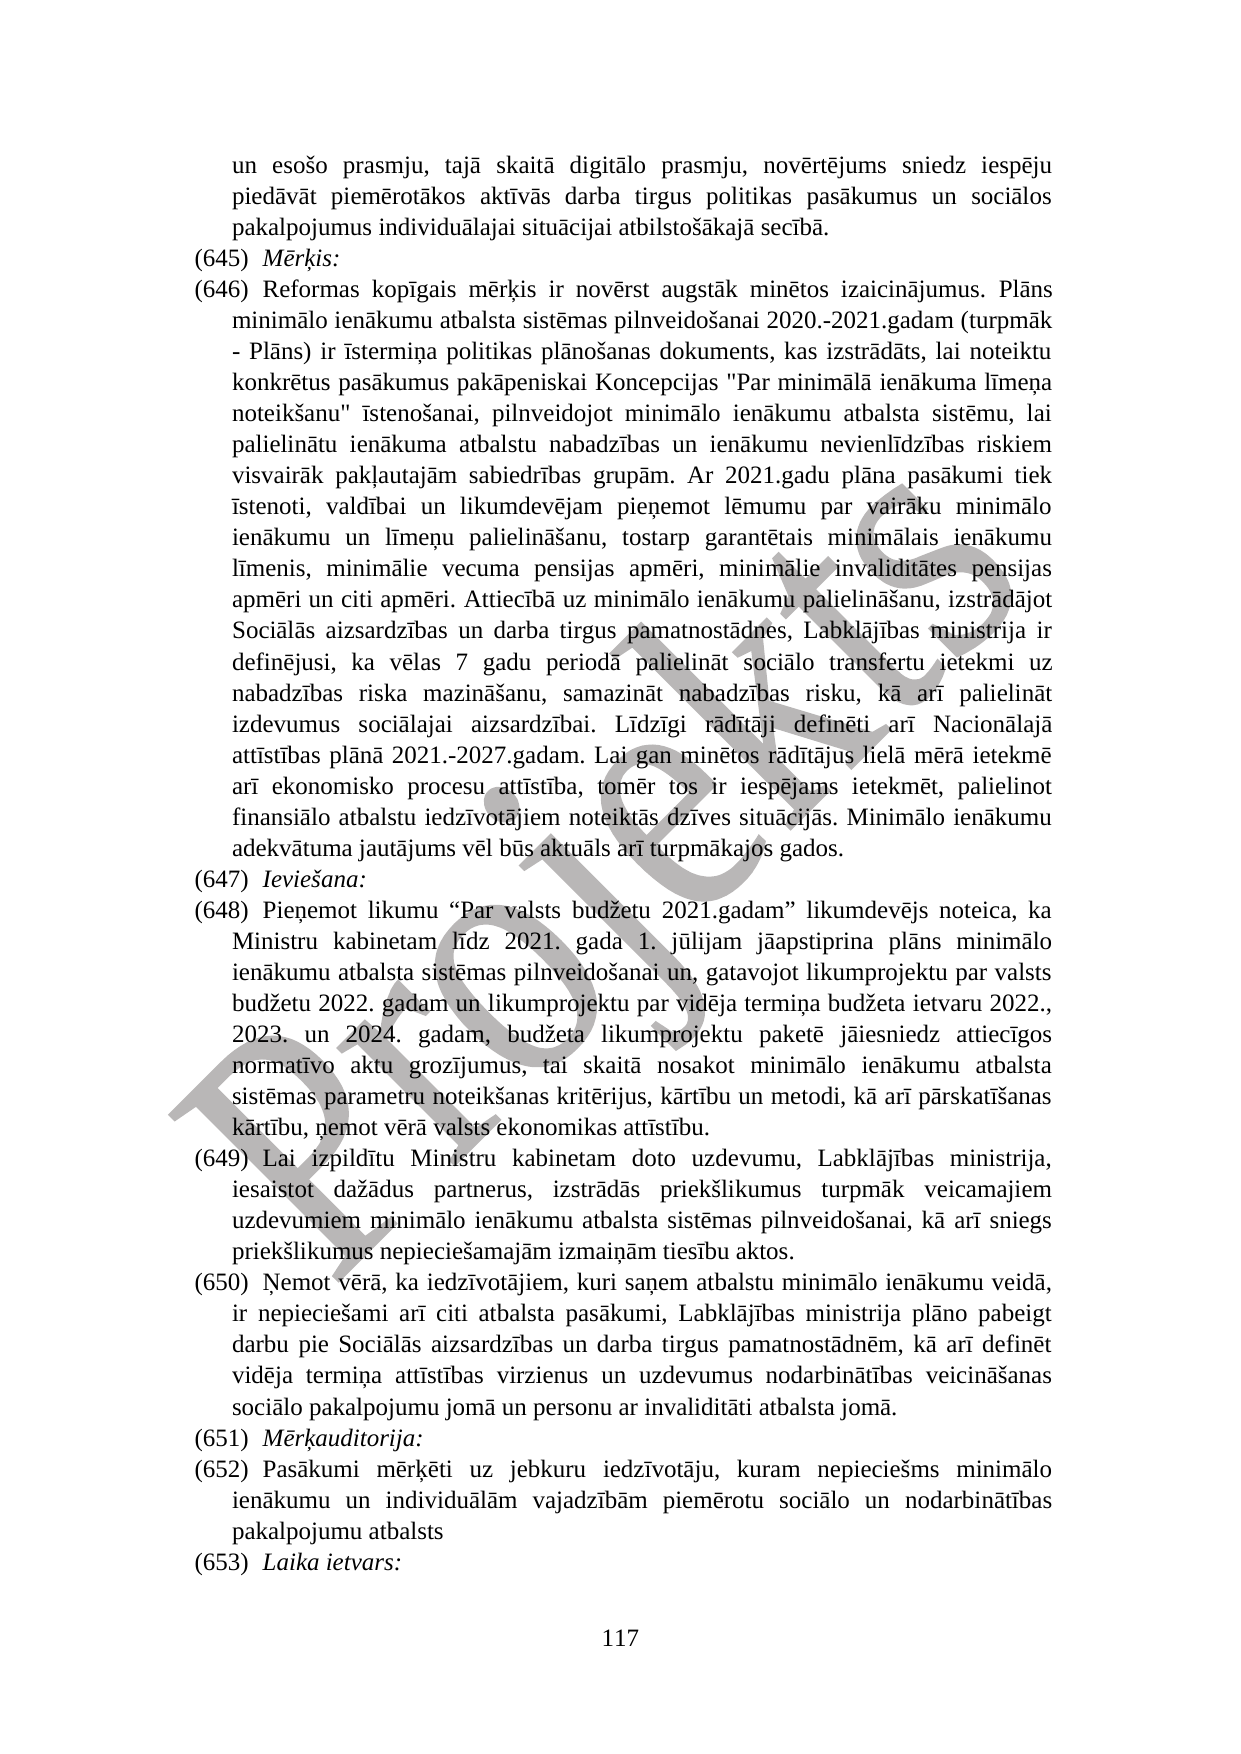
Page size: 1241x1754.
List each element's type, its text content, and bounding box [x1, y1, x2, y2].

list Lai izpildītu Ministru kabinetam doto uzdevumu, Labklājības ministrija, iesaistot dažādus partnerus, izstrādās priekšlikumus turpmāk veicamajiem uzdevumiem minimālo ienākumu atbalsta sistēmas pilnveidošanai, kā arī sniegs priekšlikumus nepieciešamajām izmaiņām tiesību aktos. [194, 1143, 1053, 1265]
list Mērķis: [194, 243, 1053, 272]
list Pasākumi mērķēti uz jebkuru iedzīvotāju, kuram nepieciešms minimālo ienākumu un individuālām vajadzībām piemērotu sociālo un nodarbinātības pakalpojumu atbalsts [194, 1454, 1053, 1544]
list Mērķauditorija: [194, 1423, 1053, 1451]
list Ieviešana: [194, 864, 1053, 893]
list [194, 150, 1053, 241]
list Pieņemot likumu “Par valsts budžetu 2021.gadam” likumdevējs noteica, ka Ministru kabinetam līdz 2021. gada 1. jūlijam jāapstiprina plāns minimālo ienākumu atbalsta sistēmas pilnveidošanai un, gatavojot likumprojektu par valsts budžetu 2022. gadam un likumprojektu par vidēja termiņa budžeta ietvaru 2022., 2023. un 2024. gadam, budžeta likumprojektu paketē jāiesniedz attiecīgos normatīvo aktu grozījumus, tai skaitā nosakot minimālo ienākumu atbalsta sistēmas parametru noteikšanas kritērijus, kārtību un metodi, kā arī pārskatīšanas kārtību, ņemot vērā valsts ekonomikas attīstību. [194, 895, 1053, 1141]
list Ņemot vērā, ka iedzīvotājiem, kuri saņem atbalstu minimālo ienākumu veidā, ir nepieciešami arī citi atbalsta pasākumi, Labklājības ministrija plāno pabeigt darbu pie Sociālās aizsardzības un darba tirgus pamatnostādnēm, kā arī definēt vidēja termiņa attīstības virzienus un uzdevumus nodarbinātības veicināšanas sociālo pakalpojumu jomā un personu ar invaliditāti atbalsta jomā. [194, 1267, 1053, 1420]
list Laika ietvars: [194, 1547, 1053, 1576]
list Reformas kopīgais mērķis ir novērst augstāk minētos izaicinājumus. Plāns minimālo ienākumu atbalsta sistēmas pilnveidošanai 2020.-2021.gadam (turpmāk - Plāns) ir īstermiņa politikas plānošanas dokuments, kas izstrādāts, lai noteiktu konkrētus pasākumus pakāpeniskai Koncepcijas "Par minimālā ienākuma līmeņa noteikšanu" īstenošanai, pilnveidojot minimālo ienākumu atbalsta sistēmu, lai palielinātu ienākuma atbalstu nabadzības un ienākumu nevienlīdzības riskiem visvairāk pakļautajām sabiedrības grupām. Ar 2021.gadu plāna pasākumi tiek īstenoti, valdībai un likumdevējam pieņemot lēmumu par vairāku minimālo ienākumu un līmeņu palielināšanu, tostarp garantētais minimālais ienākumu līmenis, minimālie vecuma pensijas apmēri, minimālie invaliditātes pensijas apmēri un citi apmēri. Attiecībā uz minimālo ienākumu palielināšanu, izstrādājot Sociālās aizsardzības un darba tirgus pamatnostādnes, Labklājības ministrija ir definējusi, ka vēlas 7 gadu periodā palielināt sociālo transfertu ietekmi uz nabadzības riska mazināšanu, samazināt nabadzības risku, kā arī palielināt izdevumus sociālajai aizsardzībai. Līdzīgi rādītāji definēti arī Nacionālajā attīstības plānā 2021.-2027.gadam. Lai gan minētos rādītājus lielā mērā ietekmē arī ekonomisko procesu attīstība, tomēr tos ir iespējams ietekmēt, palielinot finansiālo atbalstu iedzīvotājiem noteiktās dzīves situācijās. Minimālo ienākumu adekvātuma jautājums vēl būs aktuāls arī turpmākajos gados. [194, 274, 1053, 862]
